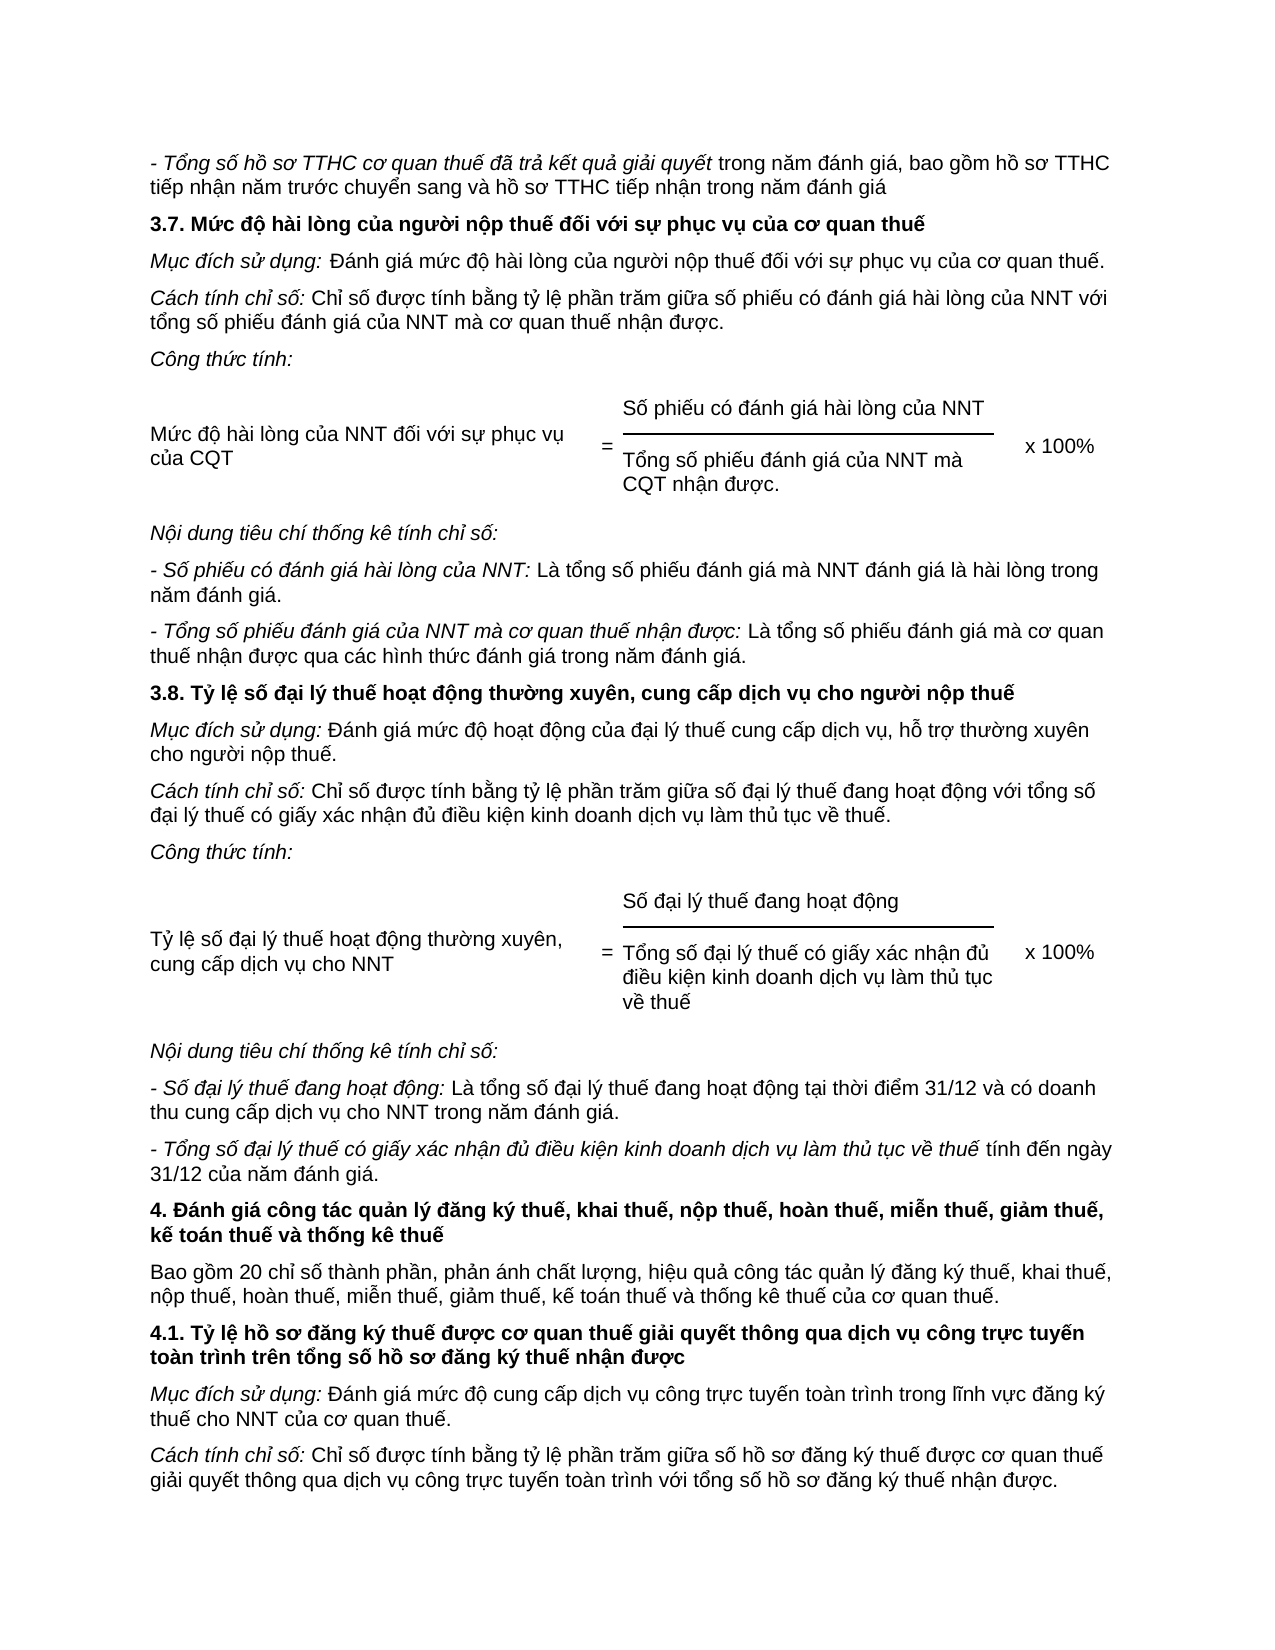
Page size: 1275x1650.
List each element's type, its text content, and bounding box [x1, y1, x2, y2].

text Bao gồm 20 chỉ số thành phần, phản ánh chất lượng, hiệu quả công tác quản lý đăng ký thuế, khai thuế, nộp thuế, hoàn thuế, miễn thuế, giảm thuế, kế toán thuế và thống kê thuế của cơ quan thuế. [150, 1259, 1125, 1308]
table_header Mức độ hài lòng của NNT đối với sự phục vụ của CQT [150, 383, 592, 508]
text 4.1. Tỷ lệ hồ sơ đăng ký thuế được cơ quan thuế giải quyết thông qua dịch vụ công trực tuyến toàn trình trên tổng số hồ sơ đăng ký thuế nhận được [150, 1320, 1125, 1369]
text Cách tính chỉ số: Chỉ số được tính bằng tỷ lệ phần trăm giữa số hồ sơ đăng ký thuế được cơ quan thuế giải quyết thông qua dịch vụ công trực tuyến toàn trình với tổng số hồ sơ đăng ký thuế nhận được. [150, 1443, 1125, 1492]
text - Tổng số hồ sơ TTHC cơ quan thuế đã trả kết quả giải quyết trong năm đánh giá, bao gồm hồ sơ TTHC tiếp nhận năm trước chuyển sang và hồ sơ TTHC tiếp nhận trong năm đánh giá [150, 150, 1125, 199]
table_cell Tổng số phiếu đánh giá của NNT mà CQT nhận được. [623, 435, 994, 508]
table_header Số đại lý thuế đang hoạt động [623, 876, 994, 926]
text Nội dung tiêu chí thống kê tính chỉ số: [150, 1038, 1125, 1063]
text Cách tính chỉ số: Chỉ số được tính bằng tỷ lệ phần trăm giữa số đại lý thuế đang hoạt động với tổng số đại lý thuế có giấy xác nhận đủ điều kiện kinh doanh dịch vụ làm thủ tục về thuế. [150, 778, 1125, 827]
table_cell Tổng số đại lý thuế có giấy xác nhận đủ điều kiện kinh doanh dịch vụ làm thủ tục về thuế [623, 928, 994, 1026]
text Mục đích sử dụng: Đánh giá mức độ hoạt động của đại lý thuế cung cấp dịch vụ, hỗ trợ thường xuyên cho người nộp thuế. [150, 717, 1125, 766]
text Mục đích sử dụng: Đánh giá mức độ hài lòng của người nộp thuế đối với sự phục vụ của cơ quan thuế. [150, 248, 1125, 272]
text Công thức tính: [150, 346, 1125, 371]
text - Số phiếu có đánh giá hài lòng của NNT: Là tổng số phiếu đánh giá mà NNT đánh giá là hài lòng trong năm đánh giá. [150, 558, 1125, 606]
text - Tổng số đại lý thuế có giấy xác nhận đủ điều kiện kinh doanh dịch vụ làm thủ tục về thuế tính đến ngày 31/12 của năm đánh giá. [150, 1137, 1125, 1185]
text Mục đích sử dụng: Đánh giá mức độ cung cấp dịch vụ công trực tuyến toàn trình trong lĩnh vực đăng ký thuế cho NNT của cơ quan thuế. [150, 1382, 1125, 1430]
table_header Tỷ lệ số đại lý thuế hoạt động thường xuyên, cung cấp dịch vụ cho NNT [150, 876, 592, 1026]
text Nội dung tiêu chí thống kê tính chỉ số: [150, 521, 1125, 545]
table_header x 100% [994, 876, 1125, 1026]
table_header x 100% [994, 383, 1125, 508]
text 3.7. Mức độ hài lòng của người nộp thuế đối với sự phục vụ của cơ quan thuế [150, 211, 1125, 236]
text - Số đại lý thuế đang hoạt động: Là tổng số đại lý thuế đang hoạt động tại thời điểm 31/12 và có doanh thu cung cấp dịch vụ cho NNT trong năm đánh giá. [150, 1075, 1125, 1124]
table_header Số phiếu có đánh giá hài lòng của NNT [623, 383, 994, 432]
text Cách tính chỉ số: Chỉ số được tính bằng tỷ lệ phần trăm giữa số phiếu có đánh giá hài lòng của NNT với tổng số phiếu đánh giá của NNT mà cơ quan thuế nhận được. [150, 285, 1125, 334]
text 3.8. Tỷ lệ số đại lý thuế hoạt động thường xuyên, cung cấp dịch vụ cho người nộp thuế [150, 680, 1125, 704]
text 4. Đánh giá công tác quản lý đăng ký thuế, khai thuế, nộp thuế, hoàn thuế, miễn thuế, giảm thuế, kế toán thuế và thống kê thuế [150, 1198, 1125, 1247]
table_header = [592, 383, 622, 508]
text Công thức tính: [150, 839, 1125, 864]
text - Tổng số phiếu đánh giá của NNT mà cơ quan thuế nhận được: Là tổng số phiếu đánh giá mà cơ quan thuế nhận được qua các hình thức đánh giá trong năm đánh giá. [150, 619, 1125, 668]
table_header = [592, 876, 622, 1026]
